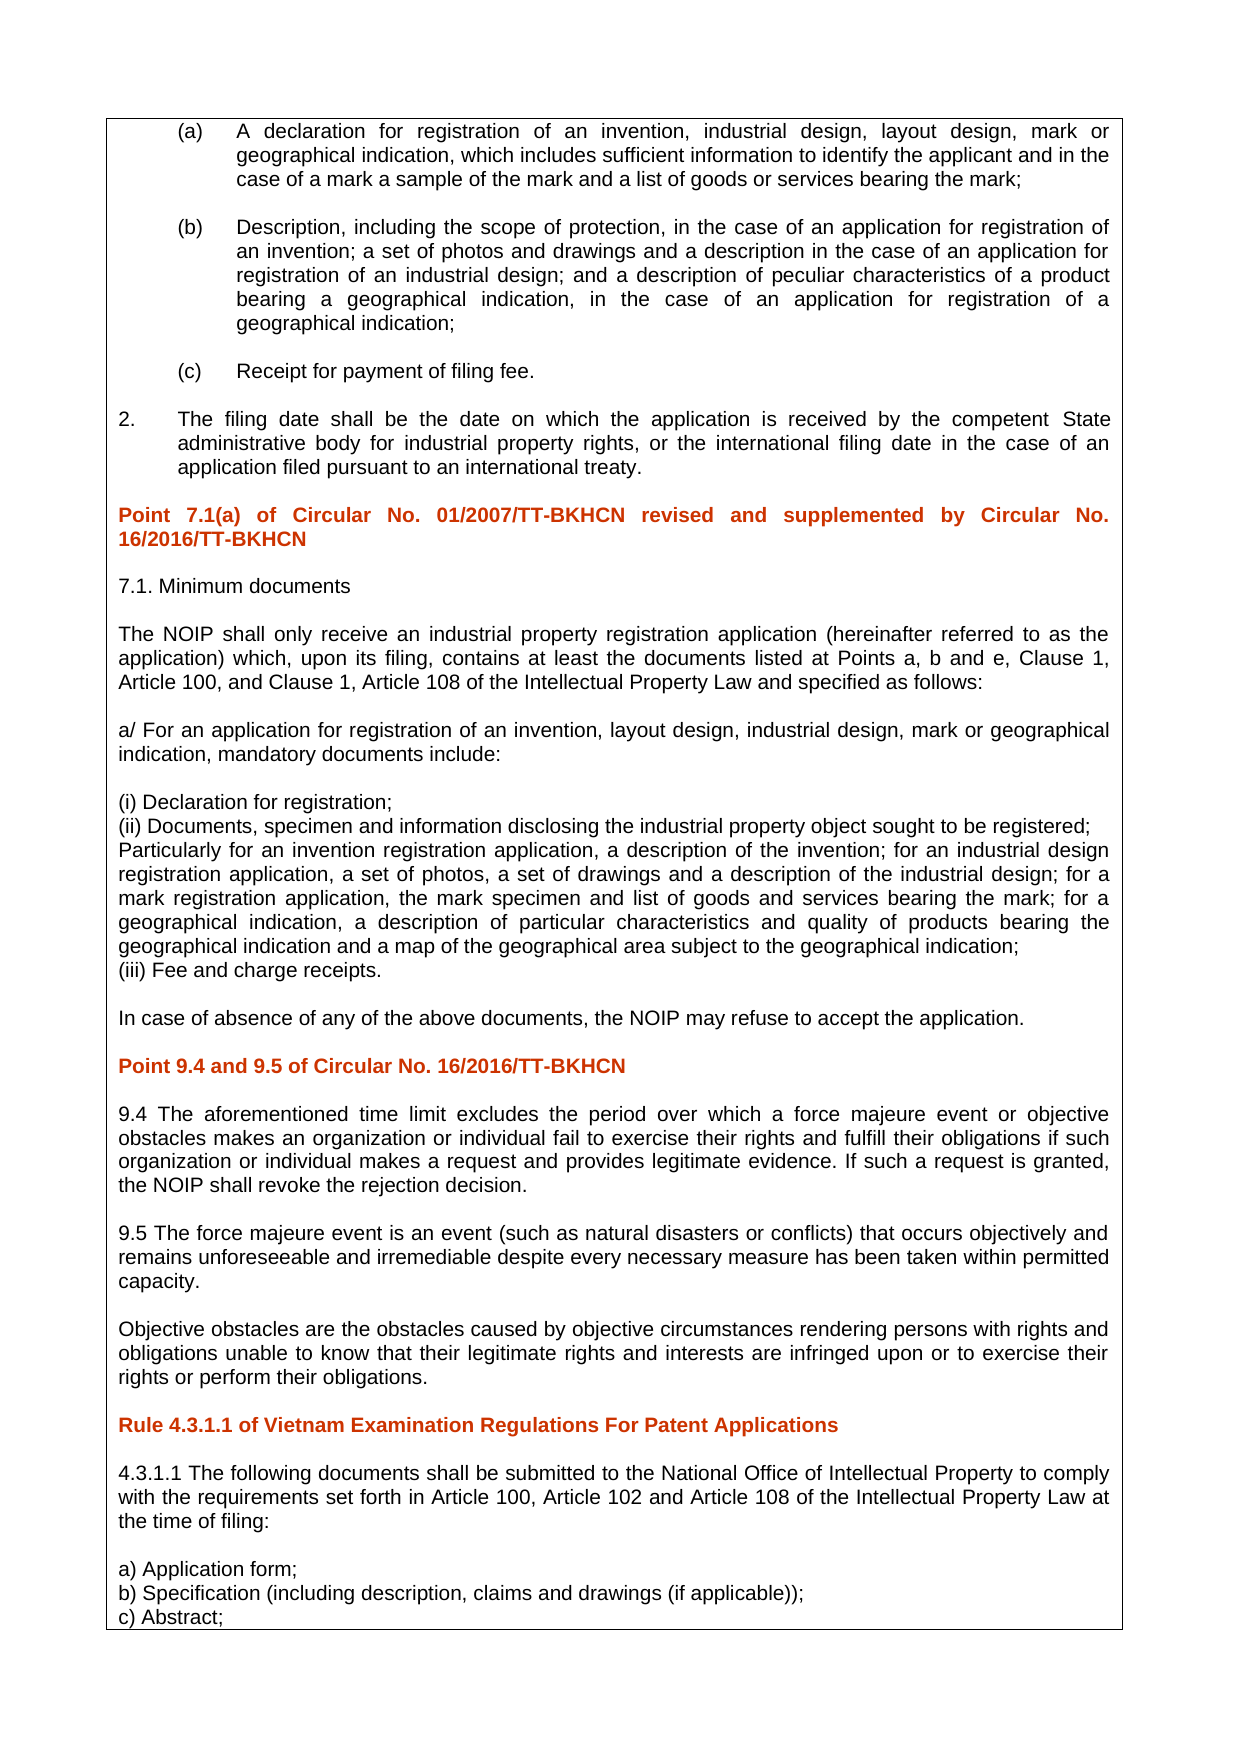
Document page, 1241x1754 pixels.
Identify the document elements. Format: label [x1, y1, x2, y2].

table_header [107, 119, 1122, 1628]
